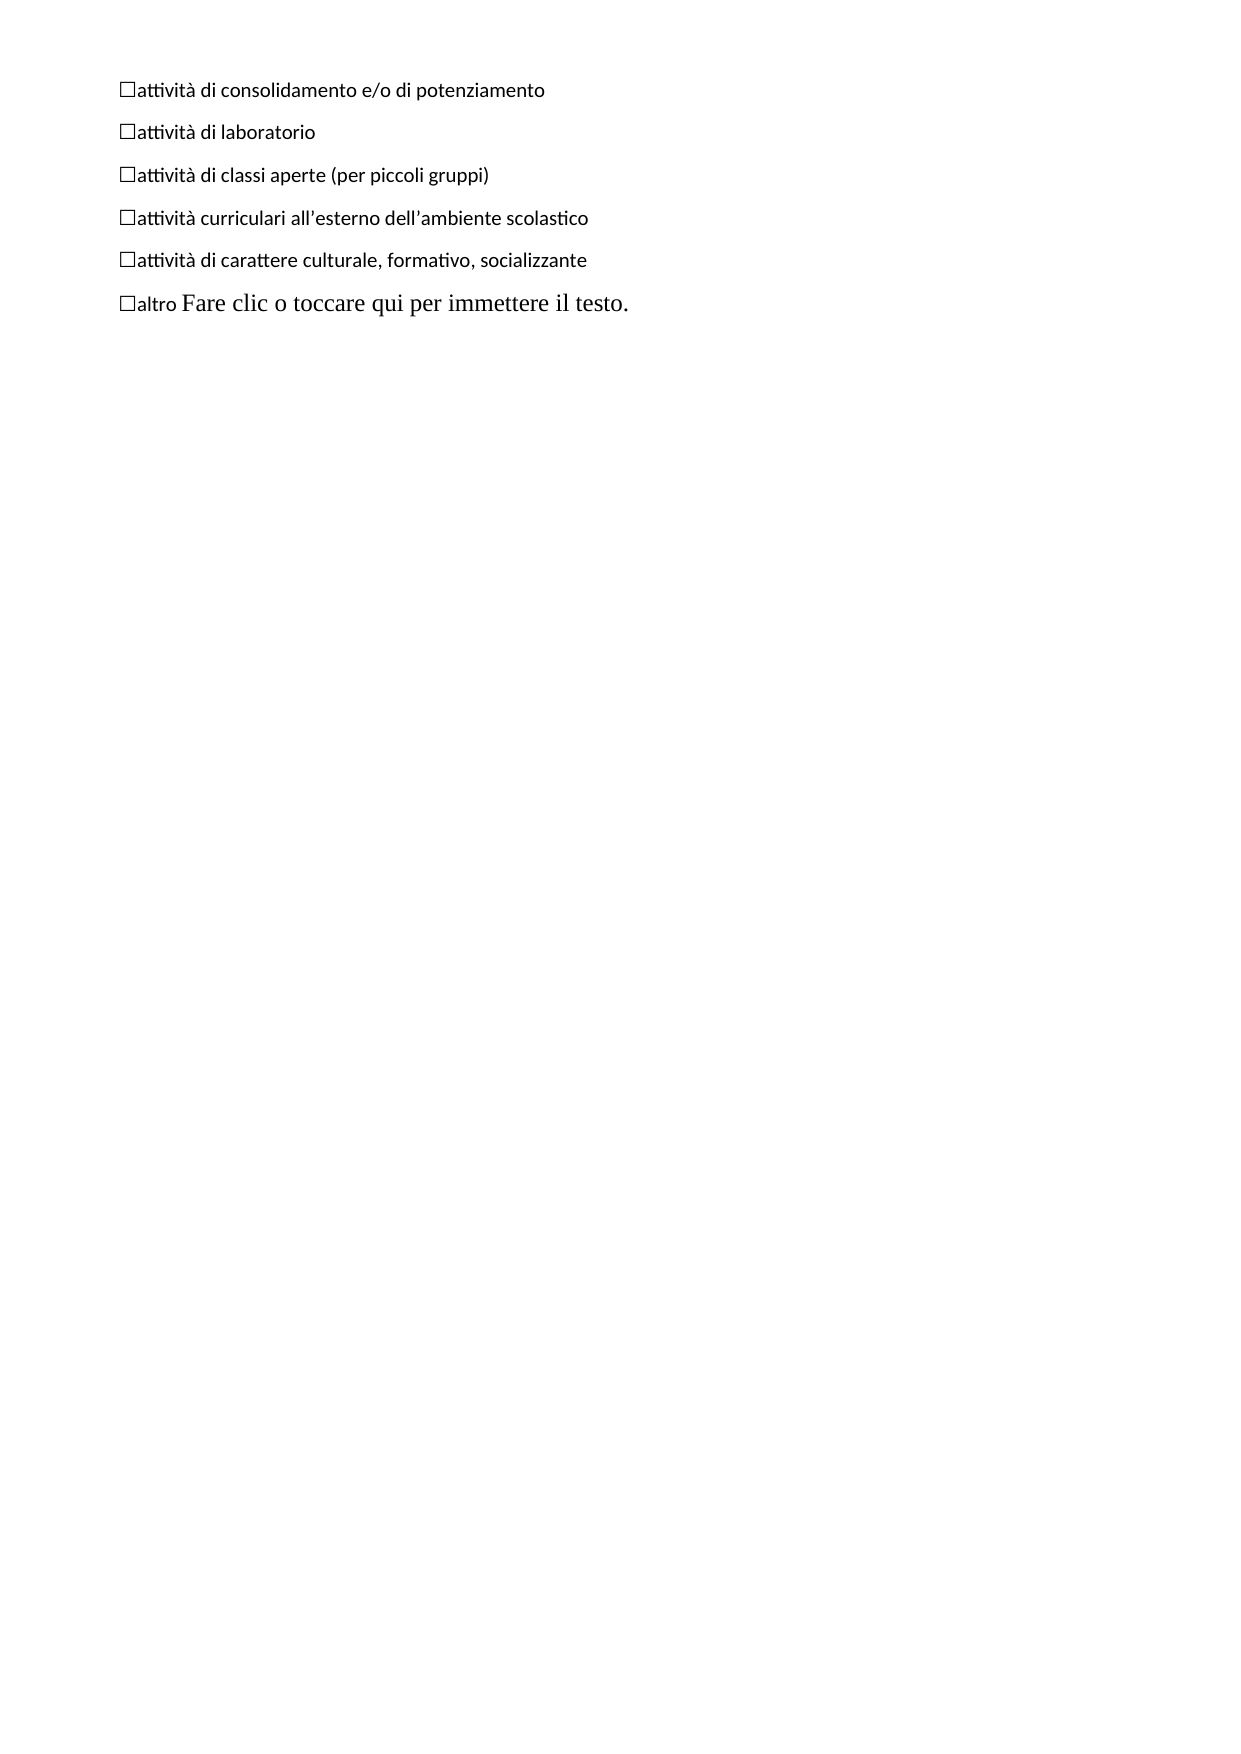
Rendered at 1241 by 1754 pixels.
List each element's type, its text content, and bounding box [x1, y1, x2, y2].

text attività di carattere culturale, formativo, socializzante [118, 245, 1122, 274]
text altro [118, 288, 1122, 317]
text attività di laboratorio [118, 117, 1122, 146]
text attività di classi aperte (per piccoli gruppi) [118, 160, 1122, 188]
text attività di consolidamento e/o di potenziamento [118, 75, 1122, 103]
text attività curriculari all’esterno dell’ambiente scolastico [118, 203, 1122, 231]
